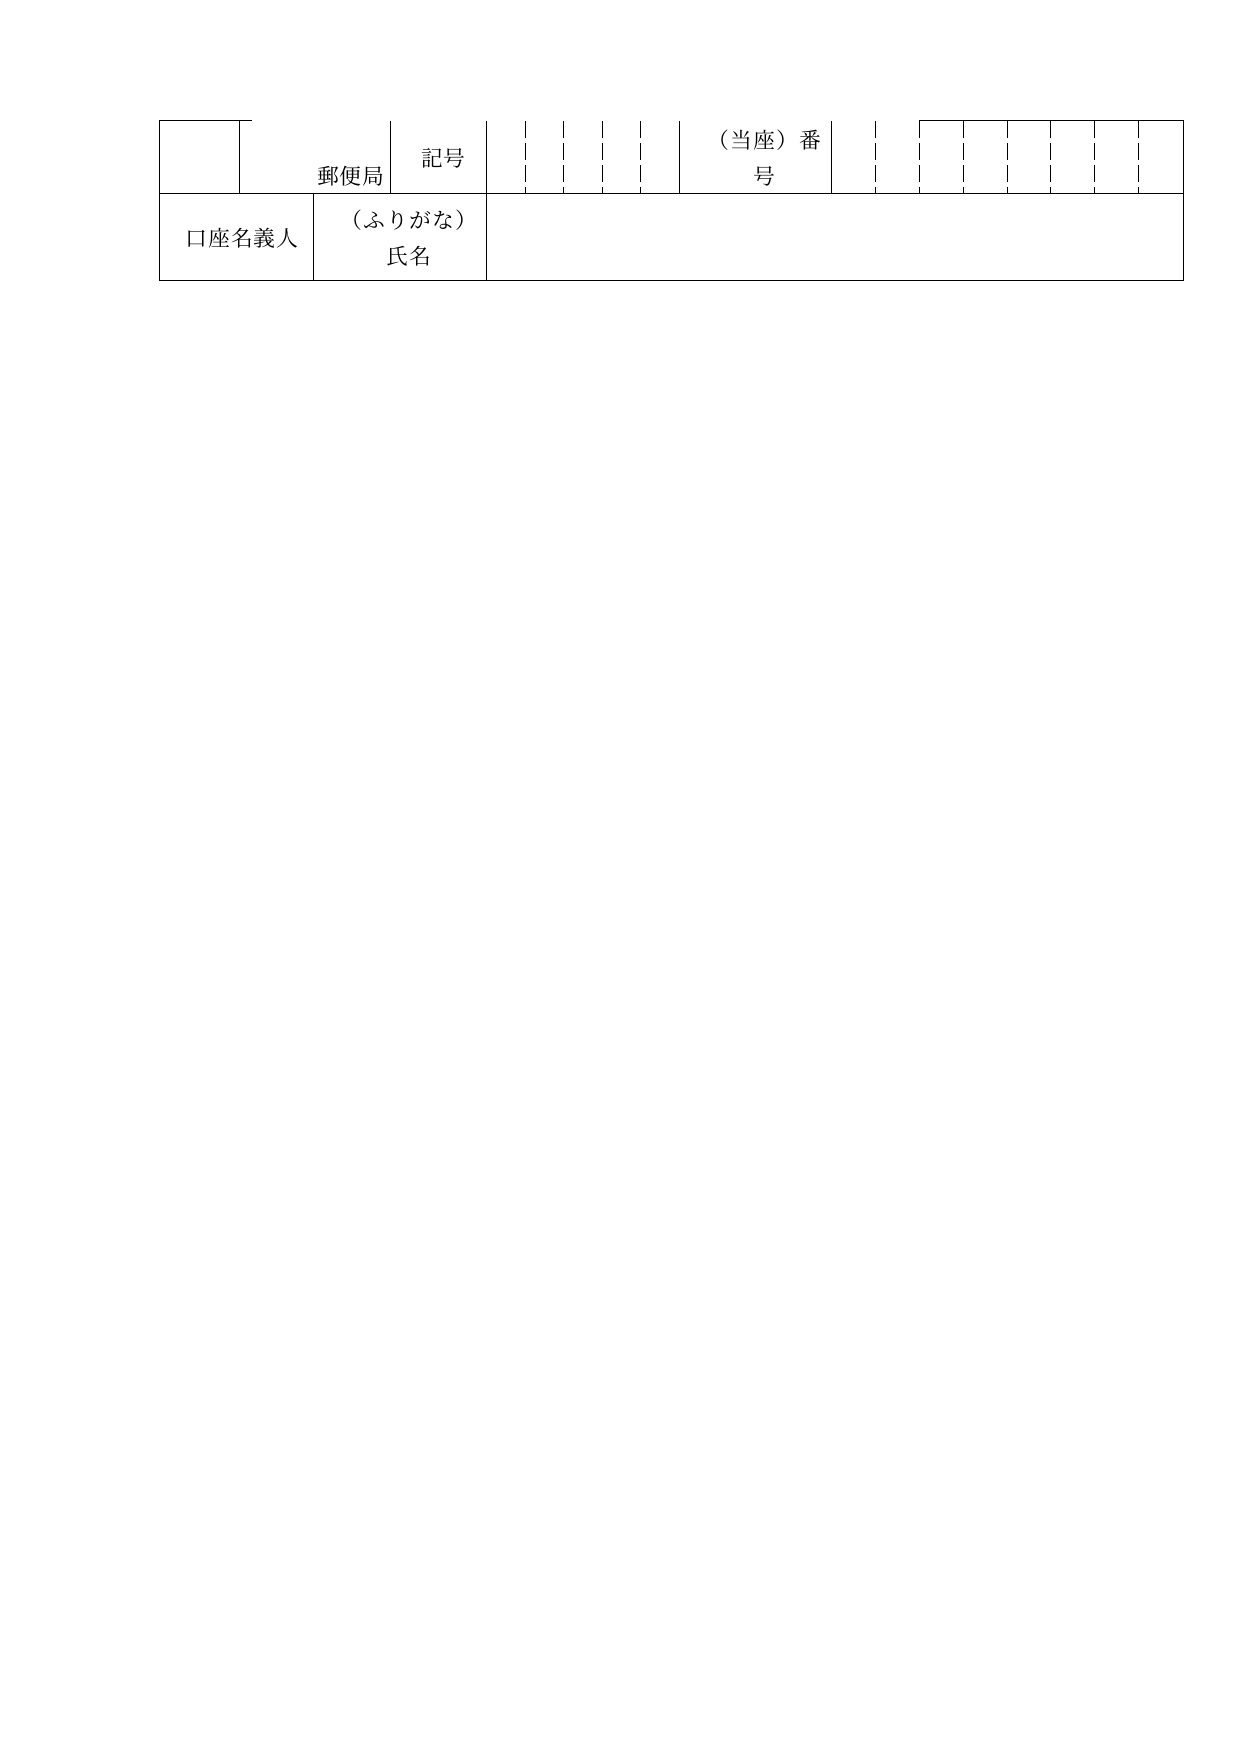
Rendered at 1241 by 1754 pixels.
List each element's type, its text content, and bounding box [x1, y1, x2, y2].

table_cell （当座）番号 [679, 120, 831, 193]
table_cell [641, 120, 679, 193]
table_cell [831, 120, 875, 193]
table_cell [240, 121, 252, 193]
table_cell [919, 121, 963, 193]
table_cell [602, 120, 641, 193]
table_cell 口座名義人 [160, 194, 313, 280]
table_cell 記号 [391, 120, 487, 193]
table_cell [1095, 121, 1138, 193]
table_cell 郵便局 [252, 120, 391, 193]
table_cell [1007, 121, 1051, 193]
table_cell [963, 121, 1007, 193]
table_cell [564, 120, 602, 193]
table_cell [1139, 121, 1183, 193]
table_cell [1051, 121, 1095, 193]
table_cell [487, 120, 525, 193]
table_cell [487, 194, 1183, 280]
table_cell [525, 120, 564, 193]
table_cell [875, 120, 919, 193]
table_cell （ふりがな） 氏名 [314, 194, 486, 280]
